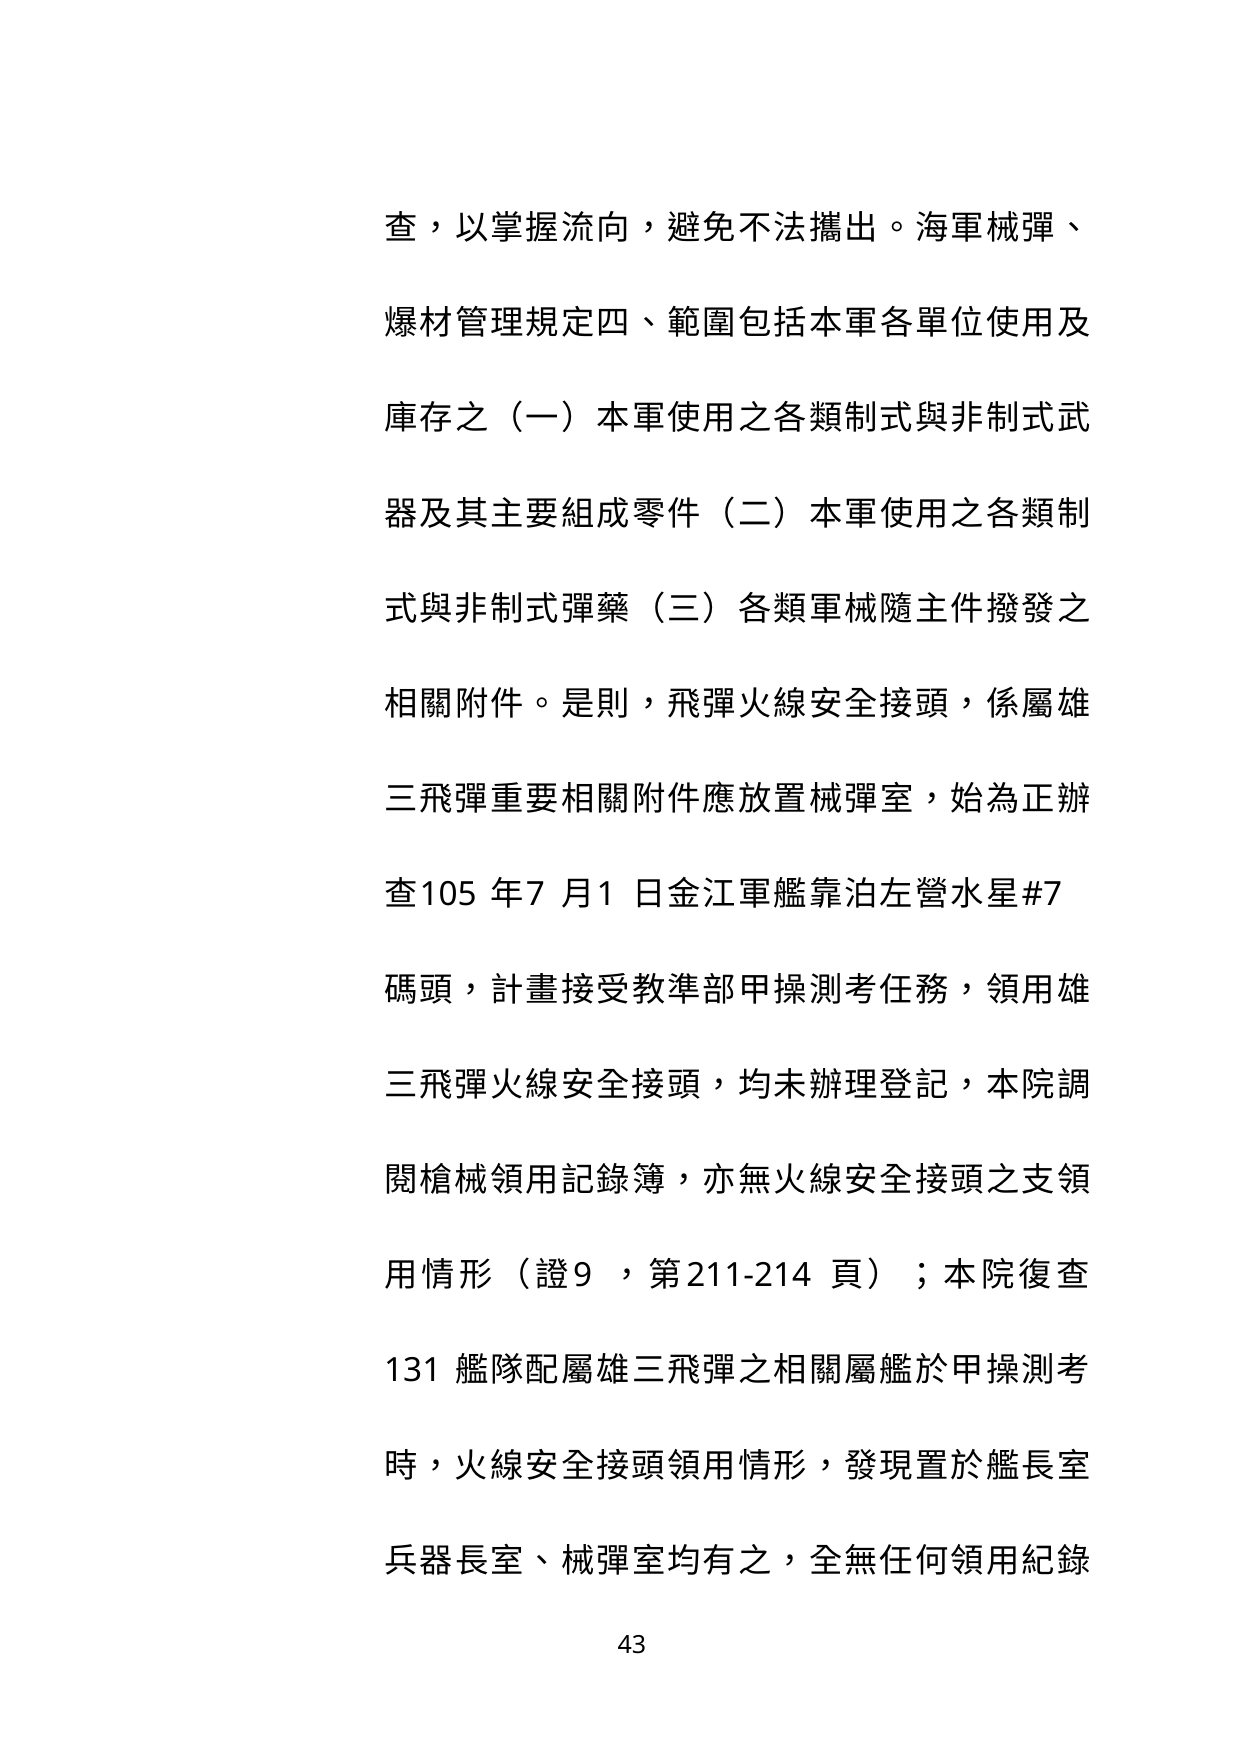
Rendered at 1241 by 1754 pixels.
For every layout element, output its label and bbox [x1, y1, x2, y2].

subtitle [281, 177, 1092, 1605]
